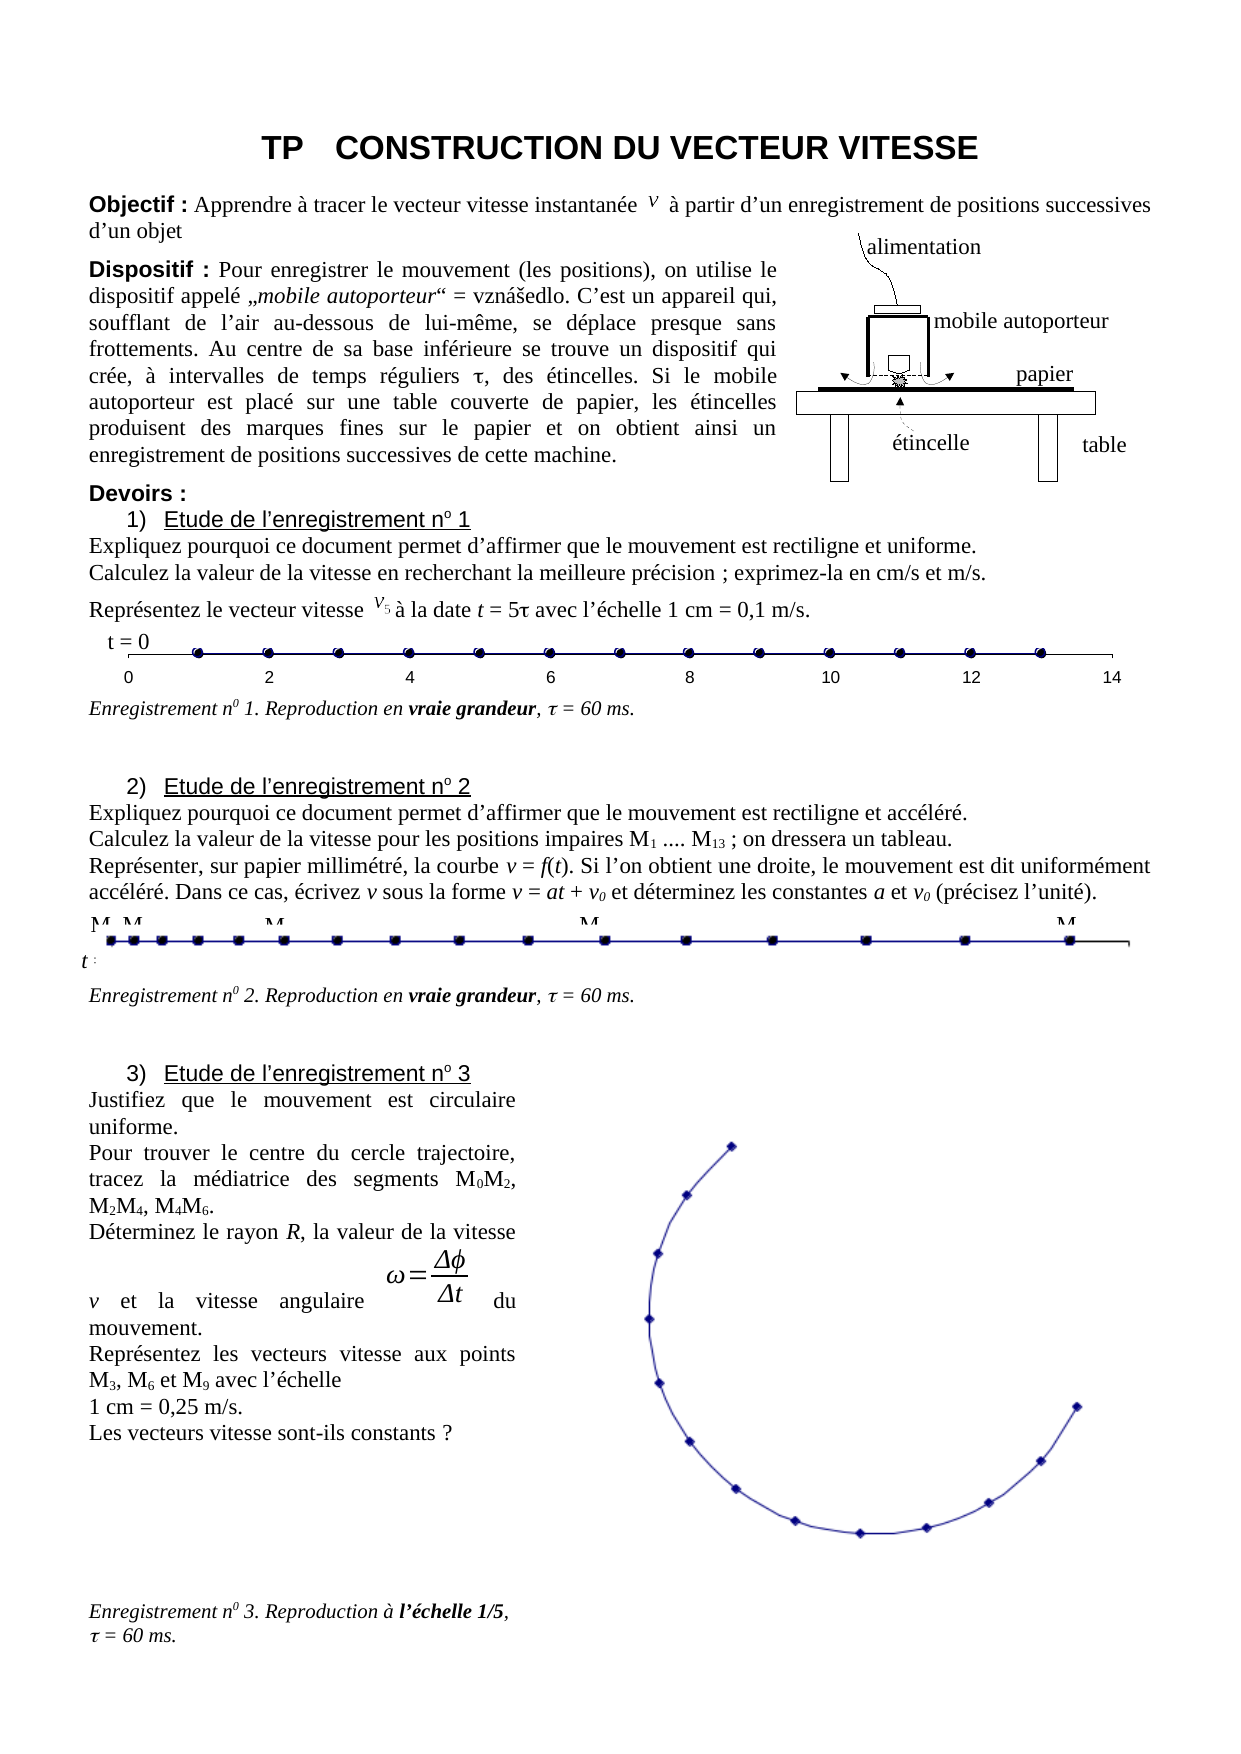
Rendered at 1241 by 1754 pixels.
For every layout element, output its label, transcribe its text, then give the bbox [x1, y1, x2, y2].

text Représenter, sur papier millimétré, la courbe v = f(t). Si l’on obtient une droite, le mouvement est dit uniformément accéléré. Dans ce cas, écrivez v sous la forme v = at + v0 et déterminez les constantes a et v0 (précisez l’unité). [89, 852, 1152, 904]
text Objectif : Apprendre à tracer le vecteur vitesse instantanée à partir d’un enregistrement de positions successives d’un objet [89, 186, 1152, 244]
text Justifiez que le mouvement est circulaire uniforme. [89, 1086, 522, 1139]
text Enregistrement n0 2. Reproduction en vraie grandeur,  = 60 ms. [89, 904, 1152, 1007]
text Calculez la valeur de la vitesse pour les positions impaires M1 .... M13 ; on dressera un tableau. [89, 825, 1152, 852]
text Expliquez pourquoi ce document permet d’affirmer que le mouvement est rectiligne et accéléré. [89, 799, 1152, 825]
text Pour trouver le centre du cercle trajectoire, tracez la médiatrice des segments M0M2, M2M4, M4M6. [89, 1139, 522, 1218]
text 1 cm = 0,25 m/s. [89, 1393, 522, 1419]
text Expliquez pourquoi ce document permet d’affirmer que le mouvement est rectiligne et uniforme. [89, 532, 1152, 559]
text Dispositif : Pour enregistrer le mouvement (les positions), on utilise le dispositif appelé „mobile autoporteur“ = vznášedlo. C’est un appareil qui, soufflant de l’air au-dessous de lui-même, se déplace presque sans frottements. Au centre de sa base inférieure se trouve un dispositif qui crée, à intervalles de temps réguliers , des étincelles. Si le mobile autoporteur est placé sur une table couverte de papier, les étincelles produisent des marques fines sur le papier et on obtient ainsi un enregistrement de positions successives de cette machine. [89, 256, 1152, 467]
text Calculez la valeur de la vitesse en recherchant la meilleure précision ; exprimez-la en cm/s et m/s. [89, 559, 1152, 585]
text Déterminez le rayon R, la valeur de la vitesse v et la vitesse angulaire du mouvement. [89, 1218, 522, 1340]
text Les vecteurs vitesse sont-ils constants ? [89, 1419, 522, 1446]
subtitle TP CONSTRUCTION DU VECTEUR VITESSE [89, 128, 1152, 167]
list Etude de l’enregistrement no 3 [126, 1060, 1152, 1086]
text Enregistrement n0 1. Reproduction en vraie grandeur,  = 60 ms. [89, 622, 1152, 720]
text Représentez les vecteurs vitesse aux points M3, M6 et M9 avec l’échelle [89, 1340, 522, 1393]
text Devoirs : [89, 479, 1152, 506]
list Etude de l’enregistrement no 1 [126, 506, 1152, 532]
list Etude de l’enregistrement no 2 [126, 773, 1152, 799]
text Représentez le vecteur vitesse à la date t = 5 avec l’échelle 1 cm = 0,1 m/s. [89, 585, 1152, 622]
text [89, 1599, 1152, 1647]
